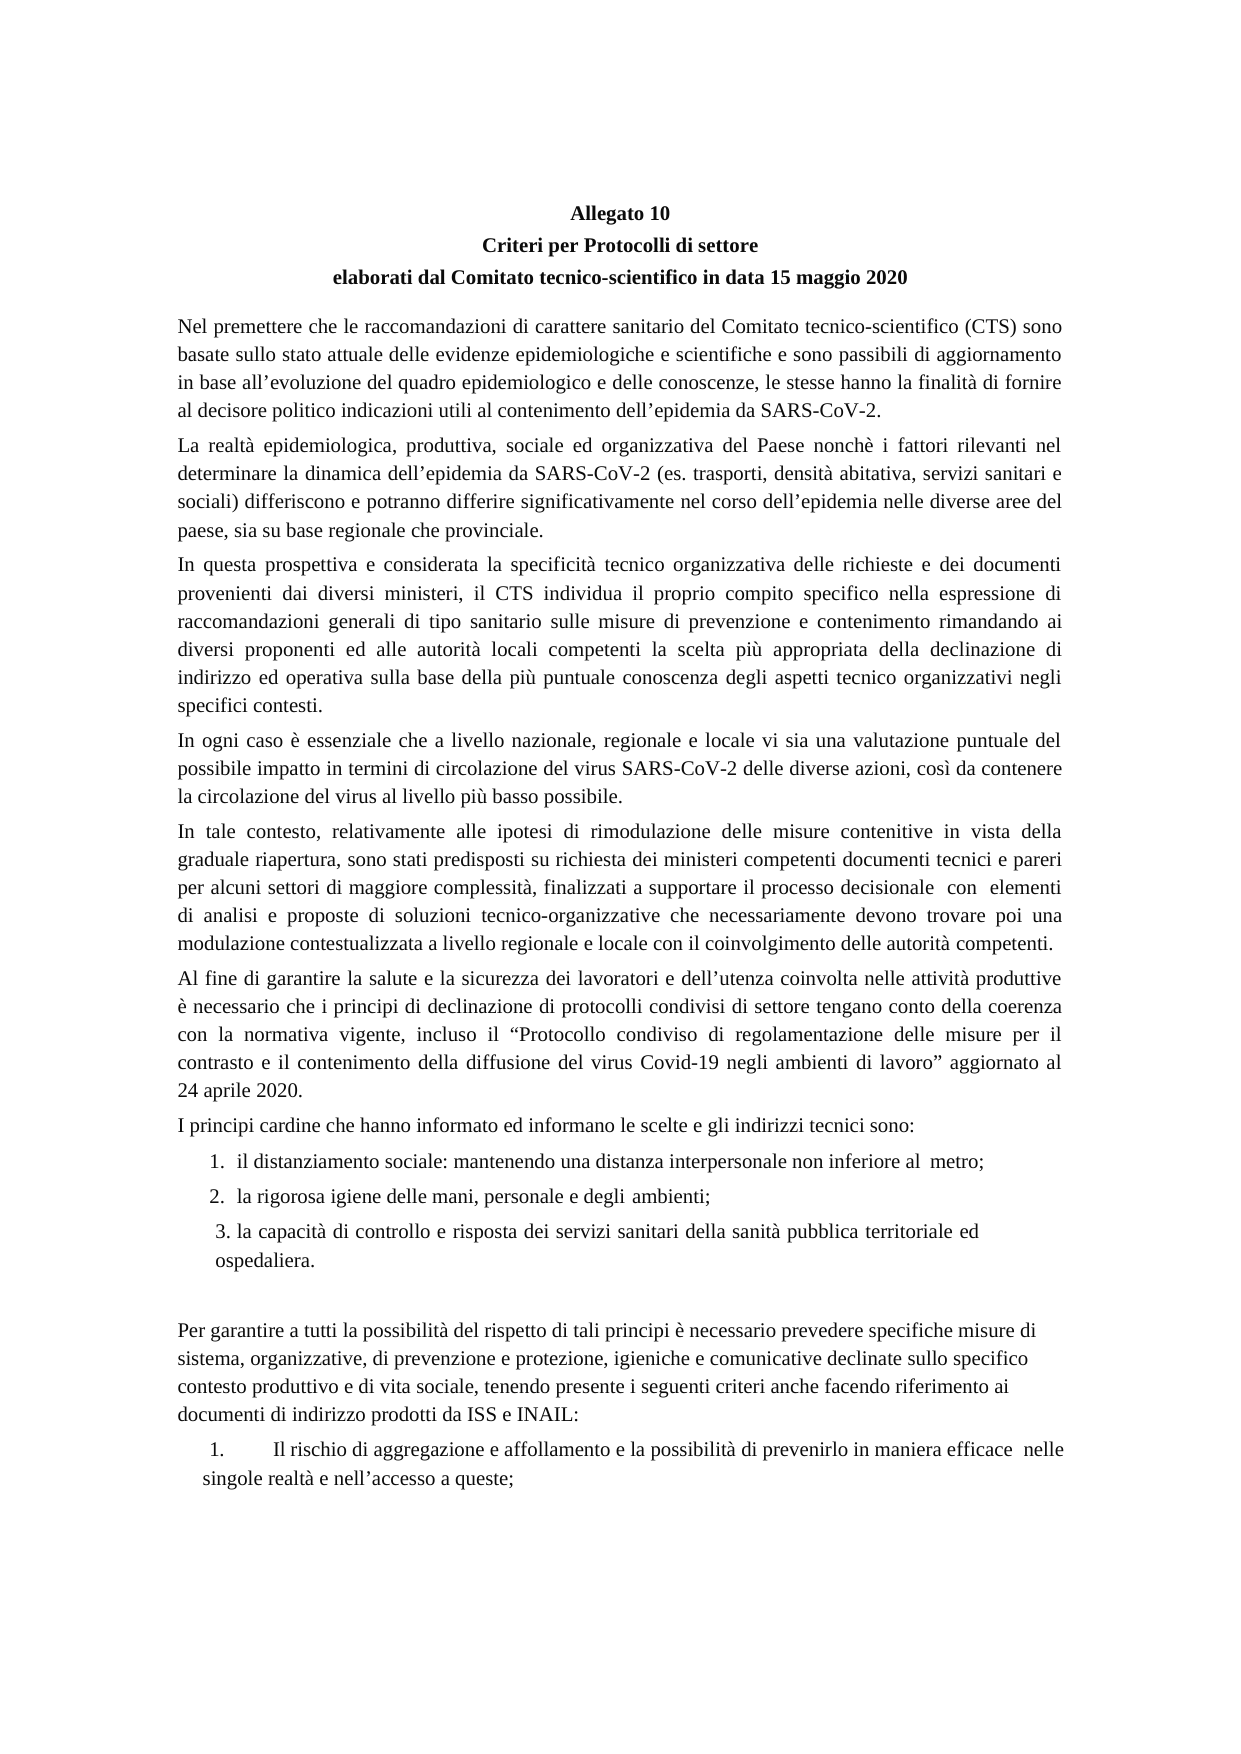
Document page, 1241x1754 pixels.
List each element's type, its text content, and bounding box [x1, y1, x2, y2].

text singole realtà e nell’accesso a queste; [202, 1465, 1194, 1489]
text Allegato 10 [131, 201, 1109, 225]
text Nel premettere che le raccomandazioni di carattere sanitario del Comitato tecnico-scientifico (CTS) sono basate sullo stato attuale delle evidenze epidemiologiche e scientifiche e sono passibili di aggiornamento in base all’evoluzione del quadro epidemiologico e delle conoscenze, le stesse hanno la finalità di fornire al decisore politico indicazioni utili al contenimento dell’epidemia da SARS-CoV-2. [177, 314, 1063, 422]
text In ogni caso è essenziale che a livello nazionale, regionale e locale vi sia una valutazione puntuale del possibile impatto in termini di circolazione del virus SARS-CoV-2 delle diverse azioni, così da contenere la circolazione del virus al livello più basso possibile. [177, 728, 1063, 808]
list il distanziamento sociale: mantenendo una distanza interpersonale non inferiore al metro; [209, 1149, 1194, 1173]
text La realtà epidemiologica, produttiva, sociale ed organizzativa del Paese nonchè i fattori rilevanti nel determinare la dinamica dell’epidemia da SARS-CoV-2 (es. trasporti, densità abitativa, servizi sanitari e sociali) differiscono e potranno differire significativamente nel corso dell’epidemia nelle diverse aree del paese, sia su base regionale che provinciale. [177, 433, 1063, 542]
text elaborati dal Comitato tecnico-scientifico in data 15 maggio 2020 [132, 265, 1109, 289]
list Il rischio di aggregazione e affollamento e la possibilità di prevenirlo in maniera efficace nelle [209, 1437, 1194, 1461]
list la rigorosa igiene delle mani, personale e degli ambienti; [209, 1184, 1194, 1208]
text Criteri per Protocolli di settore [131, 233, 1109, 257]
text In questa prospettiva e considerata la specificità tecnico organizzativa delle richieste e dei documenti provenienti dai diversi ministeri, il CTS individua il proprio compito specifico nella espressione di raccomandazioni generali di tipo sanitario sulle misure di prevenzione e contenimento rimandando ai diversi proponenti ed alle autorità locali competenti la scelta più appropriata della declinazione di indirizzo ed operativa sulla base della più puntuale conoscenza degli aspetti tecnico organizzativi negli specifici contesti. [177, 552, 1063, 717]
text In tale contesto, relativamente alle ipotesi di rimodulazione delle misure contenitive in vista della graduale riapertura, sono stati predisposti su richiesta dei ministeri competenti documenti tecnici e pareri per alcuni settori di maggiore complessità, finalizzati a supportare il processo decisionale con elementi di analisi e proposte di soluzioni tecnico-organizzative che necessariamente devono trovare poi una modulazione contestualizzata a livello regionale e locale con il coinvolgimento delle autorità competenti. [177, 819, 1063, 955]
text Per garantire a tutti la possibilità del rispetto di tali principi è necessario prevedere specifiche misure di sistema, organizzative, di prevenzione e protezione, igieniche e comunicative declinate sullo specifico contesto produttivo e di vita sociale, tenendo presente i seguenti criteri anche facendo riferimento ai documenti di indirizzo prodotti da ISS e INAIL: [177, 1318, 1064, 1426]
list la capacità di controllo e risposta dei servizi sanitari della sanità pubblica territoriale ed ospedaliera. [215, 1219, 981, 1272]
text I principi cardine che hanno informato ed informano le scelte e gli indirizzi tecnici sono: [177, 1113, 1194, 1137]
text Al fine di garantire la salute e la sicurezza dei lavoratori e dell’utenza coinvolta nelle attività produttive è necessario che i principi di declinazione di protocolli condivisi di settore tengano conto della coerenza con la normativa vigente, incluso il “Protocollo condiviso di regolamentazione delle misure per il contrasto e il contenimento della diffusione del virus Covid-19 negli ambienti di lavoro” aggiornato al 24 aprile 2020. [177, 966, 1063, 1102]
